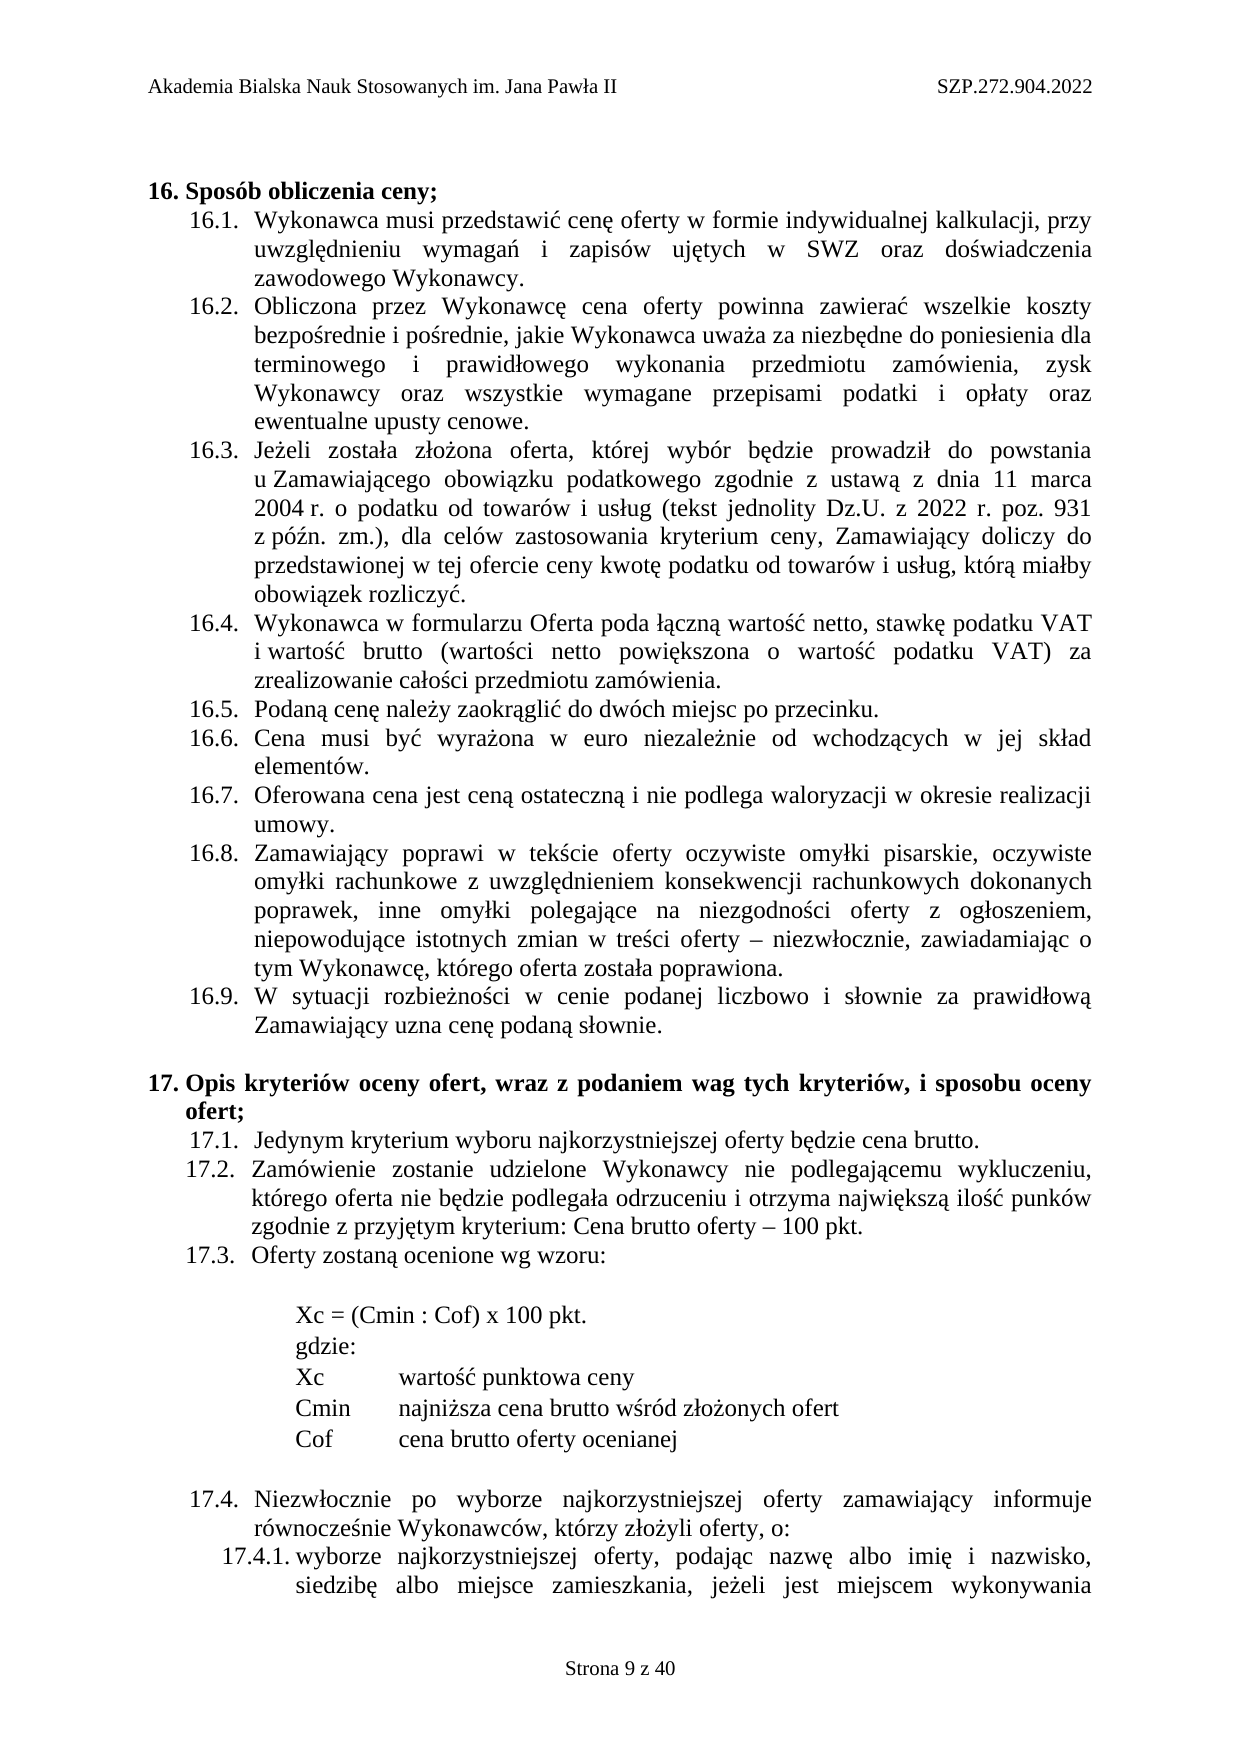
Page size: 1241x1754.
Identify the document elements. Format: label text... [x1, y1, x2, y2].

list Jeżeli została złożona oferta, której wybór będzie prowadził do powstania u Zamawiającego obowiązku podatkowego zgodnie z ustawą z dnia 11 marca 2004 r. o podatku od towarów i usług (tekst jednolity Dz.U. z 2022 r. poz. 931 z późn. zm.), dla celów zastosowania kryterium ceny, Zamawiający doliczy do przedstawionej w tej ofercie ceny kwotę podatku od towarów i usług, którą miałby obowiązek rozliczyć. [189, 435, 1093, 608]
list Wykonawca musi przedstawić cenę oferty w formie indywidualnej kalkulacji, przy uwzględnieniu wymagań i zapisów ujętych w SWZ oraz doświadczenia zawodowego Wykonawcy. [189, 205, 1093, 291]
list Podaną cenę należy zaokrąglić do dwóch miejsc po przecinku. [189, 694, 1093, 723]
text Xc wartość punktowa ceny [295, 1362, 1093, 1391]
list Cena musi być wyrażona w euro niezależnie od wchodzących w jej skład elementów. [189, 723, 1093, 780]
list W sytuacji rozbieżności w cenie podanej liczbowo i słownie za prawidłową Zamawiający uzna cenę podaną słownie. [189, 981, 1093, 1039]
list Zamówienie zostanie udzielone Wykonawcy nie podlegającemu wykluczeniu, którego oferta nie będzie podlegała odrzuceniu i otrzyma największą ilość punków zgodnie z przyjętym kryterium: Cena brutto oferty – 100 pkt. [185, 1154, 1093, 1240]
list Opis kryteriów oceny ofert, wraz z podaniem wag tych kryteriów, i sposobu oceny ofert; [148, 1068, 1093, 1125]
list Wykonawca w formularzu Oferta poda łączną wartość netto, stawkę podatku VAT i wartość brutto (wartości netto powiększona o wartość podatku VAT) za zrealizowanie całości przedmiotu zamówienia. [189, 608, 1093, 694]
list Niezwłocznie po wyborze najkorzystniejszej oferty zamawiający informuje równocześnie Wykonawców, którzy złożyli oferty, o: [189, 1484, 1093, 1541]
text Cof cena brutto oferty ocenianej [295, 1424, 1093, 1453]
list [221, 1541, 1093, 1599]
list Zamawiający poprawi w tekście oferty oczywiste omyłki pisarskie, oczywiste omyłki rachunkowe z uwzględnieniem konsekwencji rachunkowych dokonanych poprawek, inne omyłki polegające na niezgodności oferty z ogłoszeniem, niepowodujące istotnych zmian w treści oferty – niezwłocznie, zawiadamiając o tym Wykonawcę, którego oferta została poprawiona. [189, 838, 1093, 981]
list Oferowana cena jest ceną ostateczną i nie podlega waloryzacji w okresie realizacji umowy. [189, 780, 1093, 838]
text Xc = (Cmin : Cof) x 100 pkt. [295, 1300, 1093, 1329]
list Jedynym kryterium wyboru najkorzystniejszej oferty będzie cena brutto. [189, 1125, 1093, 1154]
text gdzie: [295, 1331, 1093, 1360]
list Sposób obliczenia ceny; [148, 176, 1093, 205]
list Oferty zostaną ocenione wg wzoru: [185, 1240, 1093, 1269]
text Cmin najniższa cena brutto wśród złożonych ofert [295, 1393, 1093, 1422]
list Obliczona przez Wykonawcę cena oferty powinna zawierać wszelkie koszty bezpośrednie i pośrednie, jakie Wykonawca uważa za niezbędne do poniesienia dla terminowego i prawidłowego wykonania przedmiotu zamówienia, zysk Wykonawcy oraz wszystkie wymagane przepisami podatki i opłaty oraz ewentualne upusty cenowe. [189, 291, 1093, 435]
